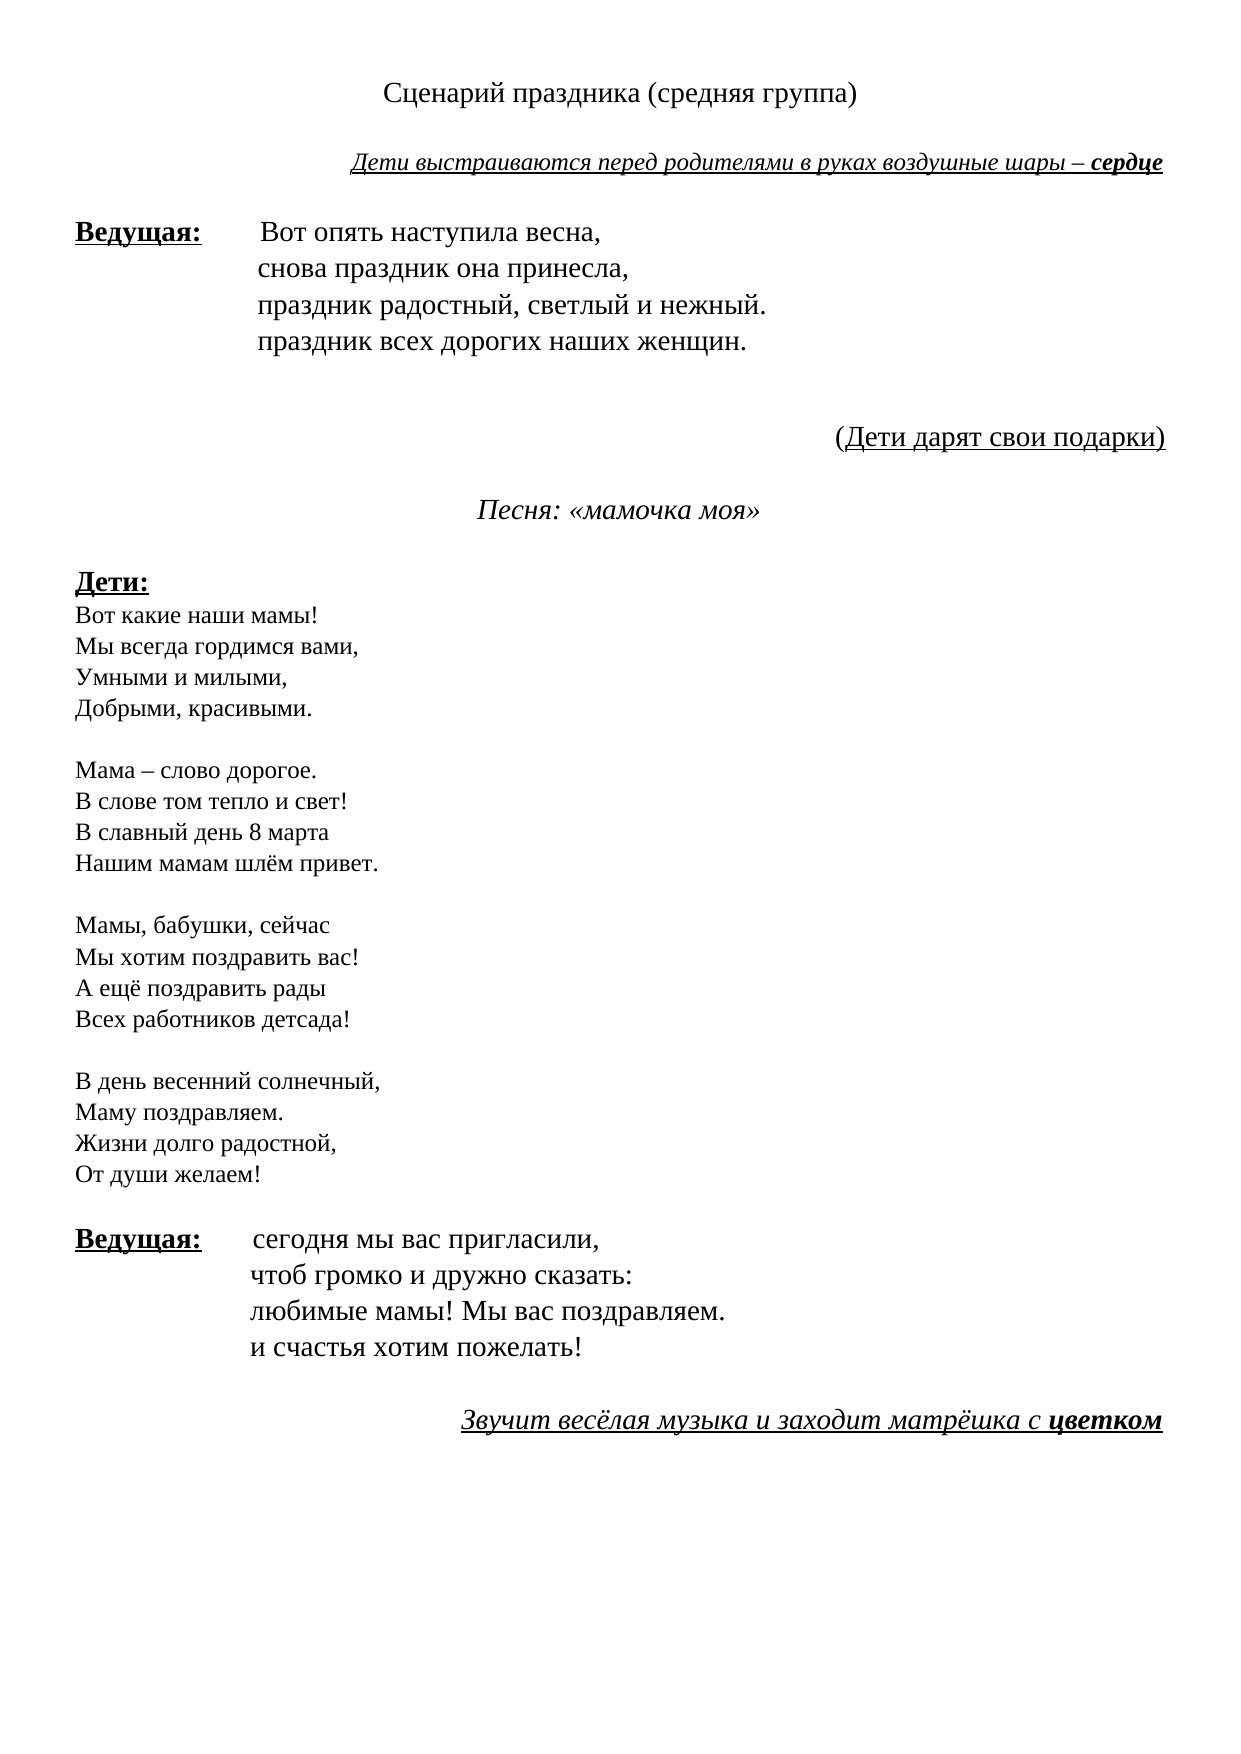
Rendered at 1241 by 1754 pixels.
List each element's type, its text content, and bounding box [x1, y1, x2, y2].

text любимые мамы! Мы вас поздравляем. [75, 1293, 1165, 1327]
text снова праздник она принесла, [75, 251, 1165, 284]
text Дети: [75, 564, 1165, 598]
text Жизни долго радостной, [75, 1128, 1165, 1157]
text Вот какие наши мамы! [75, 600, 1165, 629]
text Нашим мамам шлём привет. [75, 848, 1165, 877]
text и счастья хотим пожелать! [75, 1329, 1165, 1363]
text (Дети дарят свои подарки) [75, 419, 1165, 453]
text А ещё поздравить рады [75, 973, 1165, 1001]
text Мы хотим поздравить вас! [75, 942, 1165, 970]
text От души желаем! [75, 1159, 1165, 1188]
text Всех работников детсада! [75, 1004, 1165, 1032]
text Сценарий праздника (средняя группа) [75, 75, 1165, 108]
text праздник радостный, светлый и нежный. [75, 287, 1165, 320]
text Мама – слово дорогое. [75, 755, 1165, 784]
text Мамы, бабушки, сейчас [75, 911, 1165, 939]
text праздник всех дорогих наших женщин. [75, 323, 1165, 356]
text Дети выстраиваются перед родителями в руках воздушные шары – сердце [75, 147, 1165, 176]
text Мы всегда гордимся вами, [75, 631, 1165, 660]
text В славный день 8 марта [75, 817, 1165, 846]
text Ведущая: Вот опять наступила весна, [75, 214, 1165, 248]
text чтоб громко и дружно сказать: [75, 1257, 1165, 1291]
text Звучит весёлая музыка и заходит матрёшка с цветком [75, 1402, 1165, 1435]
text Добрыми, красивыми. [75, 693, 1165, 722]
text В слове том тепло и свет! [75, 786, 1165, 815]
text Маму поздравляем. [75, 1097, 1165, 1126]
text Ведущая: сегодня мы вас пригласили, [75, 1221, 1165, 1254]
text Умными и милыми, [75, 662, 1165, 691]
text Песня: «мамочка моя» [75, 492, 1165, 525]
text В день весенний солнечный, [75, 1066, 1165, 1094]
